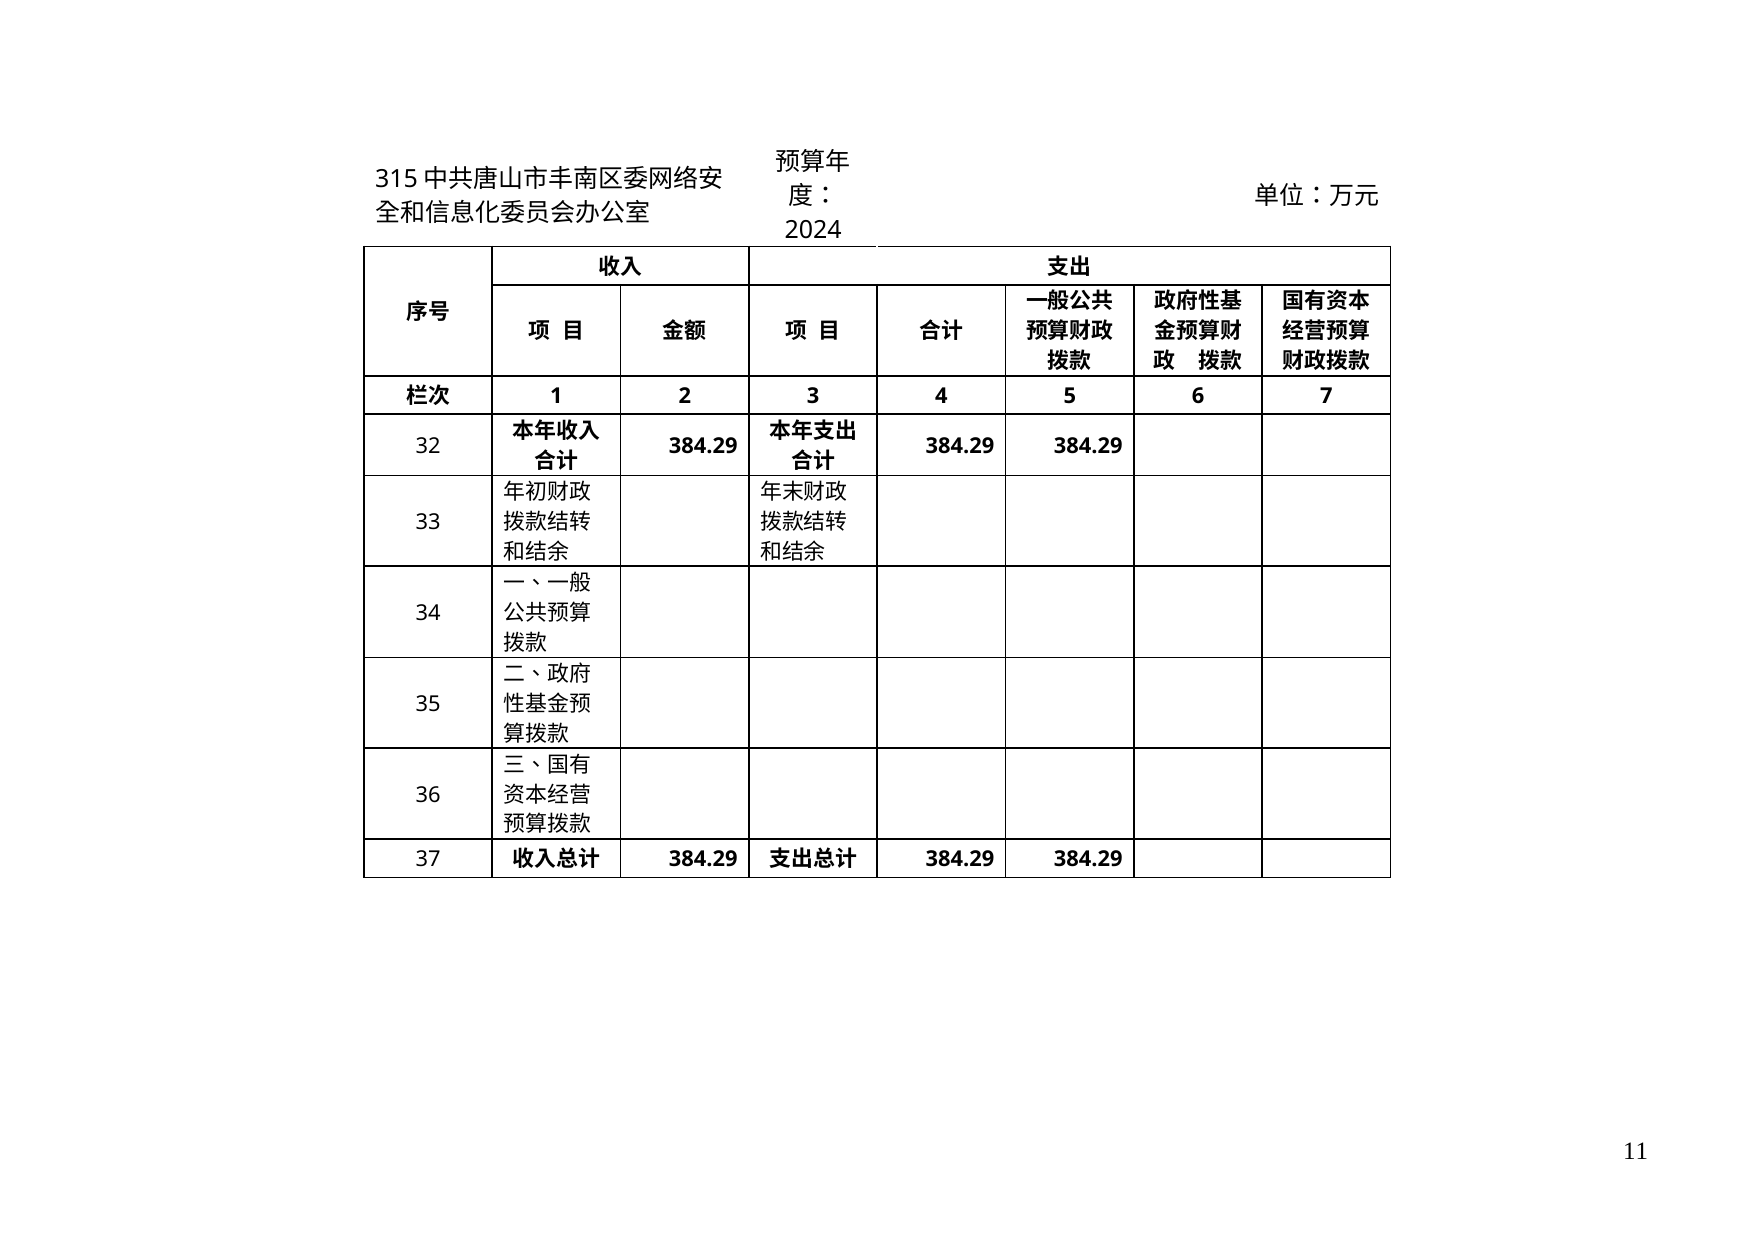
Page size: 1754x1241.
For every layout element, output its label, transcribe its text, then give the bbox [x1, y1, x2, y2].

table_cell 合计 [878, 286, 1005, 375]
table_cell 6 [1135, 377, 1261, 413]
table_cell 政府性基金预算财政 拨款 [1135, 286, 1261, 375]
table_cell [1006, 567, 1133, 656]
table_cell [1135, 749, 1261, 838]
table_cell 二、政府性基金预算拨款 [493, 658, 620, 747]
table_header 315中共唐山市丰南区委网络安全和信息化委员会办公室 [365, 143, 748, 246]
table_cell 支出总计 [750, 840, 876, 877]
table_cell 384.29 [1006, 840, 1133, 877]
table_cell [1263, 415, 1390, 474]
table_cell [1263, 749, 1390, 838]
table_cell 国有资本经营预算财政拨款 [1263, 286, 1390, 375]
table_cell [878, 476, 1005, 565]
table_cell [750, 567, 876, 656]
table_cell 3 [750, 377, 876, 413]
table_cell 年末财政拨款结转和结余 [750, 476, 876, 565]
table_cell [621, 476, 748, 565]
table_cell [1135, 476, 1261, 565]
table_cell 收入总计 [493, 840, 620, 877]
table_cell [750, 658, 876, 747]
table_cell [1006, 658, 1133, 747]
table_cell 项 目 [750, 286, 876, 375]
table_cell 33 [365, 476, 491, 565]
table_header 预算年度：2024 [750, 143, 876, 246]
table_cell [1006, 749, 1133, 838]
table_cell 金额 [621, 286, 748, 375]
table_cell [1263, 567, 1390, 656]
table_cell 一、一般公共预算拨款 [493, 567, 620, 656]
table_cell 36 [365, 749, 491, 838]
table_cell [1135, 658, 1261, 747]
table_cell 5 [1006, 377, 1133, 413]
table_cell [1263, 840, 1390, 877]
table_cell [1135, 415, 1261, 474]
table_cell 384.29 [878, 840, 1005, 877]
table_cell [1263, 658, 1390, 747]
table_cell 32 [365, 415, 491, 474]
table_cell 7 [1263, 377, 1390, 413]
table_cell 支出 [750, 247, 1390, 284]
table_cell 项 目 [493, 286, 620, 375]
table_cell 384.29 [621, 415, 748, 474]
table_cell 本年收入合计 [493, 415, 620, 474]
table_cell [878, 749, 1005, 838]
table_cell 4 [878, 377, 1005, 413]
table_cell 37 [365, 840, 491, 877]
table_cell [1263, 476, 1390, 565]
table_cell 序号 [365, 247, 491, 375]
table_cell [1006, 476, 1133, 565]
table_cell 35 [365, 658, 491, 747]
table_cell 384.29 [878, 415, 1005, 474]
table_cell [621, 749, 748, 838]
table_cell [878, 567, 1005, 656]
table_cell [750, 749, 876, 838]
table_cell [1135, 840, 1261, 877]
table_cell [621, 567, 748, 656]
table_cell [1135, 567, 1261, 656]
table_header 单位：万元 [878, 143, 1390, 246]
table_cell 2 [621, 377, 748, 413]
table_cell 年初财政拨款结转和结余 [493, 476, 620, 565]
table_cell 34 [365, 567, 491, 656]
table_cell 384.29 [1006, 415, 1133, 474]
table_cell [878, 658, 1005, 747]
table_cell [621, 658, 748, 747]
table_cell 栏次 [365, 377, 491, 413]
table_cell 三、国有资本经营预算拨款 [493, 749, 620, 838]
table_cell 1 [493, 377, 620, 413]
table_cell 一般公共预算财政拨款 [1006, 286, 1133, 375]
table_cell 384.29 [621, 840, 748, 877]
table_cell 本年支出合计 [750, 415, 876, 474]
table_cell 收入 [493, 247, 748, 284]
